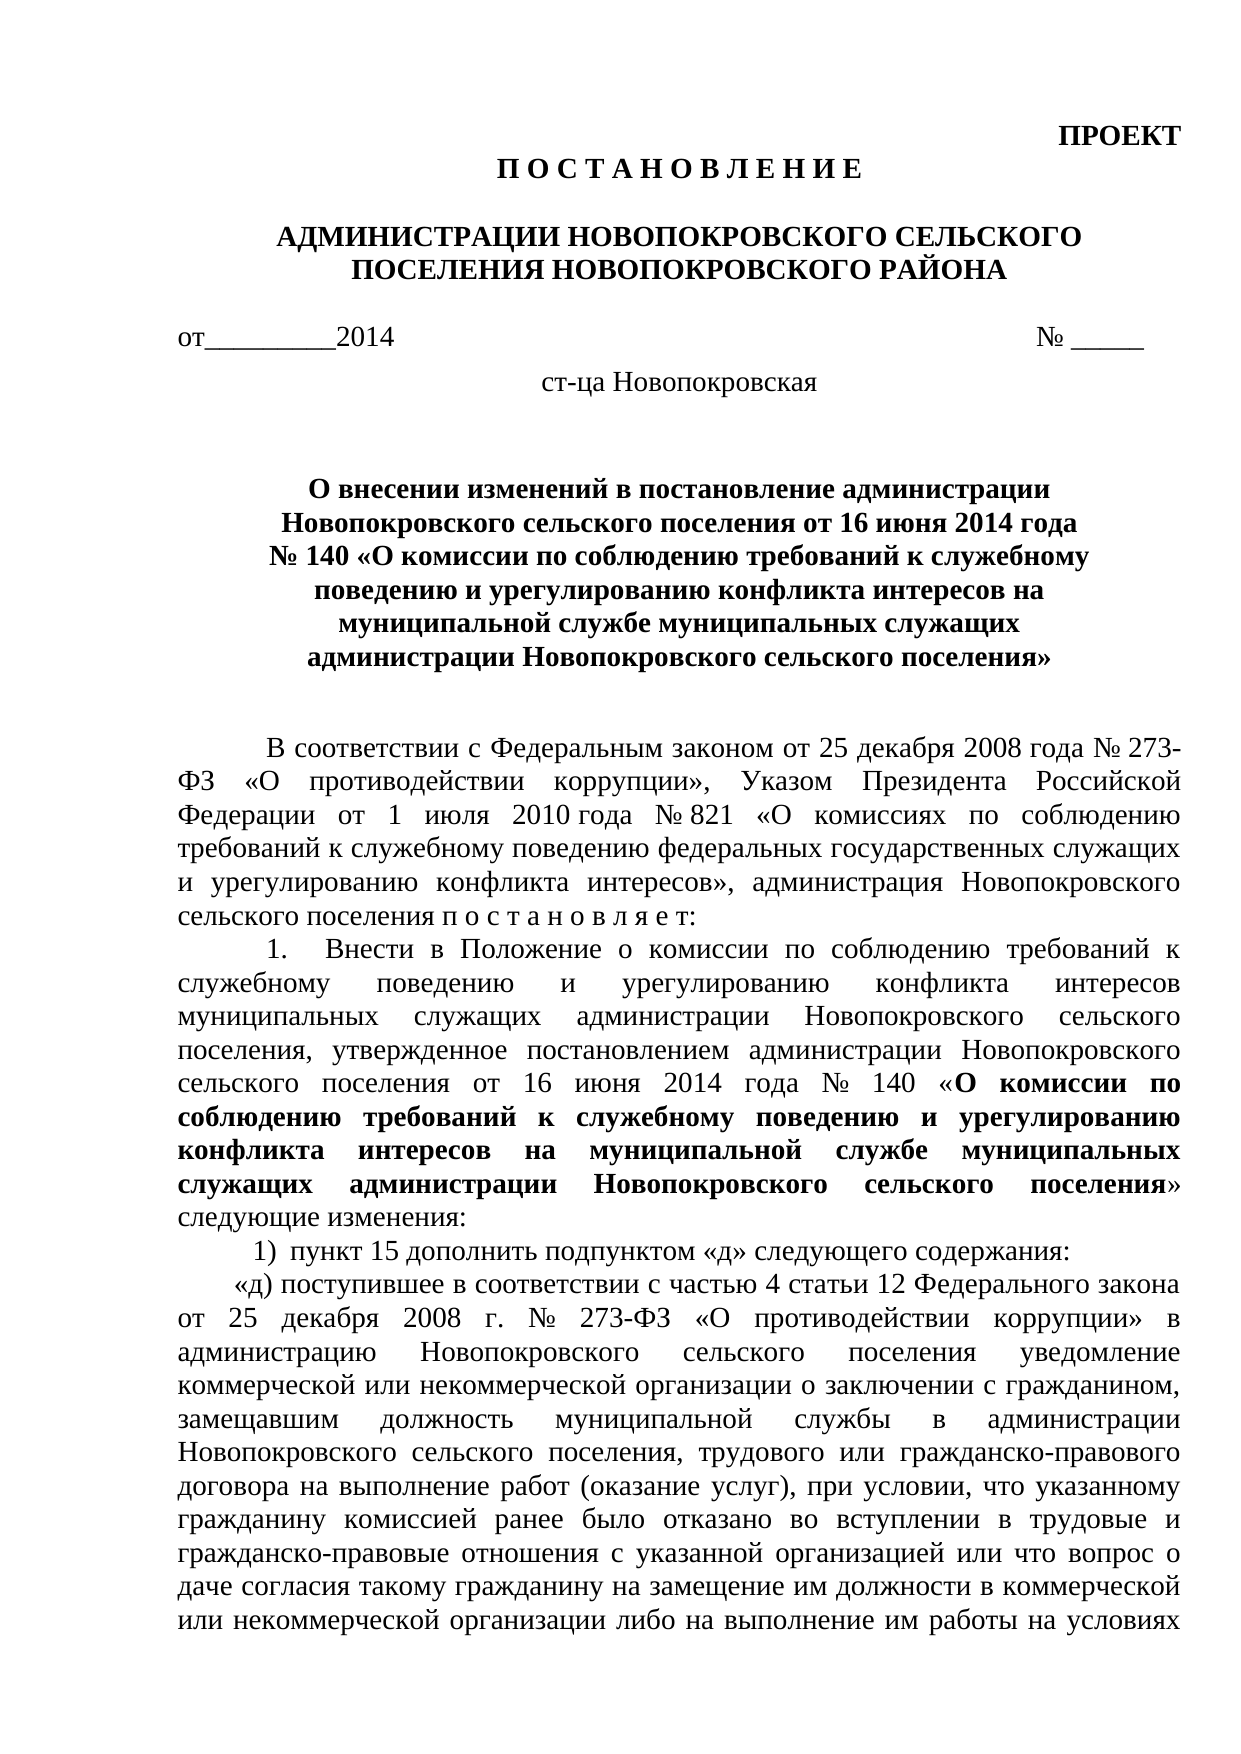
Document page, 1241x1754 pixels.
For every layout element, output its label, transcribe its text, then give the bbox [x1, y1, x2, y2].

title от_________2014 № _____ [177, 319, 1181, 353]
subtitle Новопокровского сельского поселения от 16 июня 2014 года [177, 505, 1181, 538]
subtitle поведению и урегулированию конфликта интересов на [177, 572, 1181, 605]
subtitle О внесении изменений в постановление администрации [177, 471, 1181, 505]
subtitle ст-ца Новопокровская [177, 364, 1181, 398]
text В соответствии с Федеральным законом от 25 декабря 2008 года № 273-ФЗ «О противодействии коррупции», Указом Президента Российской Федерации от 1 июля 2010 года № 821 «О комиссиях по соблюдению требований к служебному поведению федеральных государственных служащих и урегулированию конфликта интересов», администрация Новопокровского сельского поселения п о с т а н о в л я е т: [177, 730, 1181, 931]
subtitle № 140 «О комиссии по соблюдению требований к служебному [177, 538, 1181, 572]
title П О С Т А Н О В Л Е Н И Е [177, 152, 1181, 185]
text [177, 1267, 1181, 1636]
subtitle муниципальной службе муниципальных служащих [177, 605, 1181, 639]
title ПРОЕКТ [177, 118, 1181, 152]
subtitle Внести в Положение о комиссии по соблюдению требований к служебному поведению и урегулированию конфликта интересов муниципальных служащих администрации Новопокровского сельского поселения, утвержденное постановлением администрации Новопокровского сельского поселения от 16 июня 2014 года № 140 «О комиссии по соблюдению требований к служебному поведению и урегулированию конфликта интересов на муниципальной службе муниципальных служащих администрации Новопокровского сельского поселения» следующие изменения: [177, 931, 1181, 1233]
subtitle администрации Новопокровского сельского поселения» [177, 639, 1181, 672]
list пункт 15 дополнить подпунктом «д» следующего содержания: [252, 1233, 1181, 1267]
title АДМИНИСТРАЦИИ НОВОПОКРОВСКОГО СЕЛЬСКОГО ПОСЕЛЕНИЯ НОВОПОКРОВСКОГО РАЙОНА [177, 219, 1181, 286]
